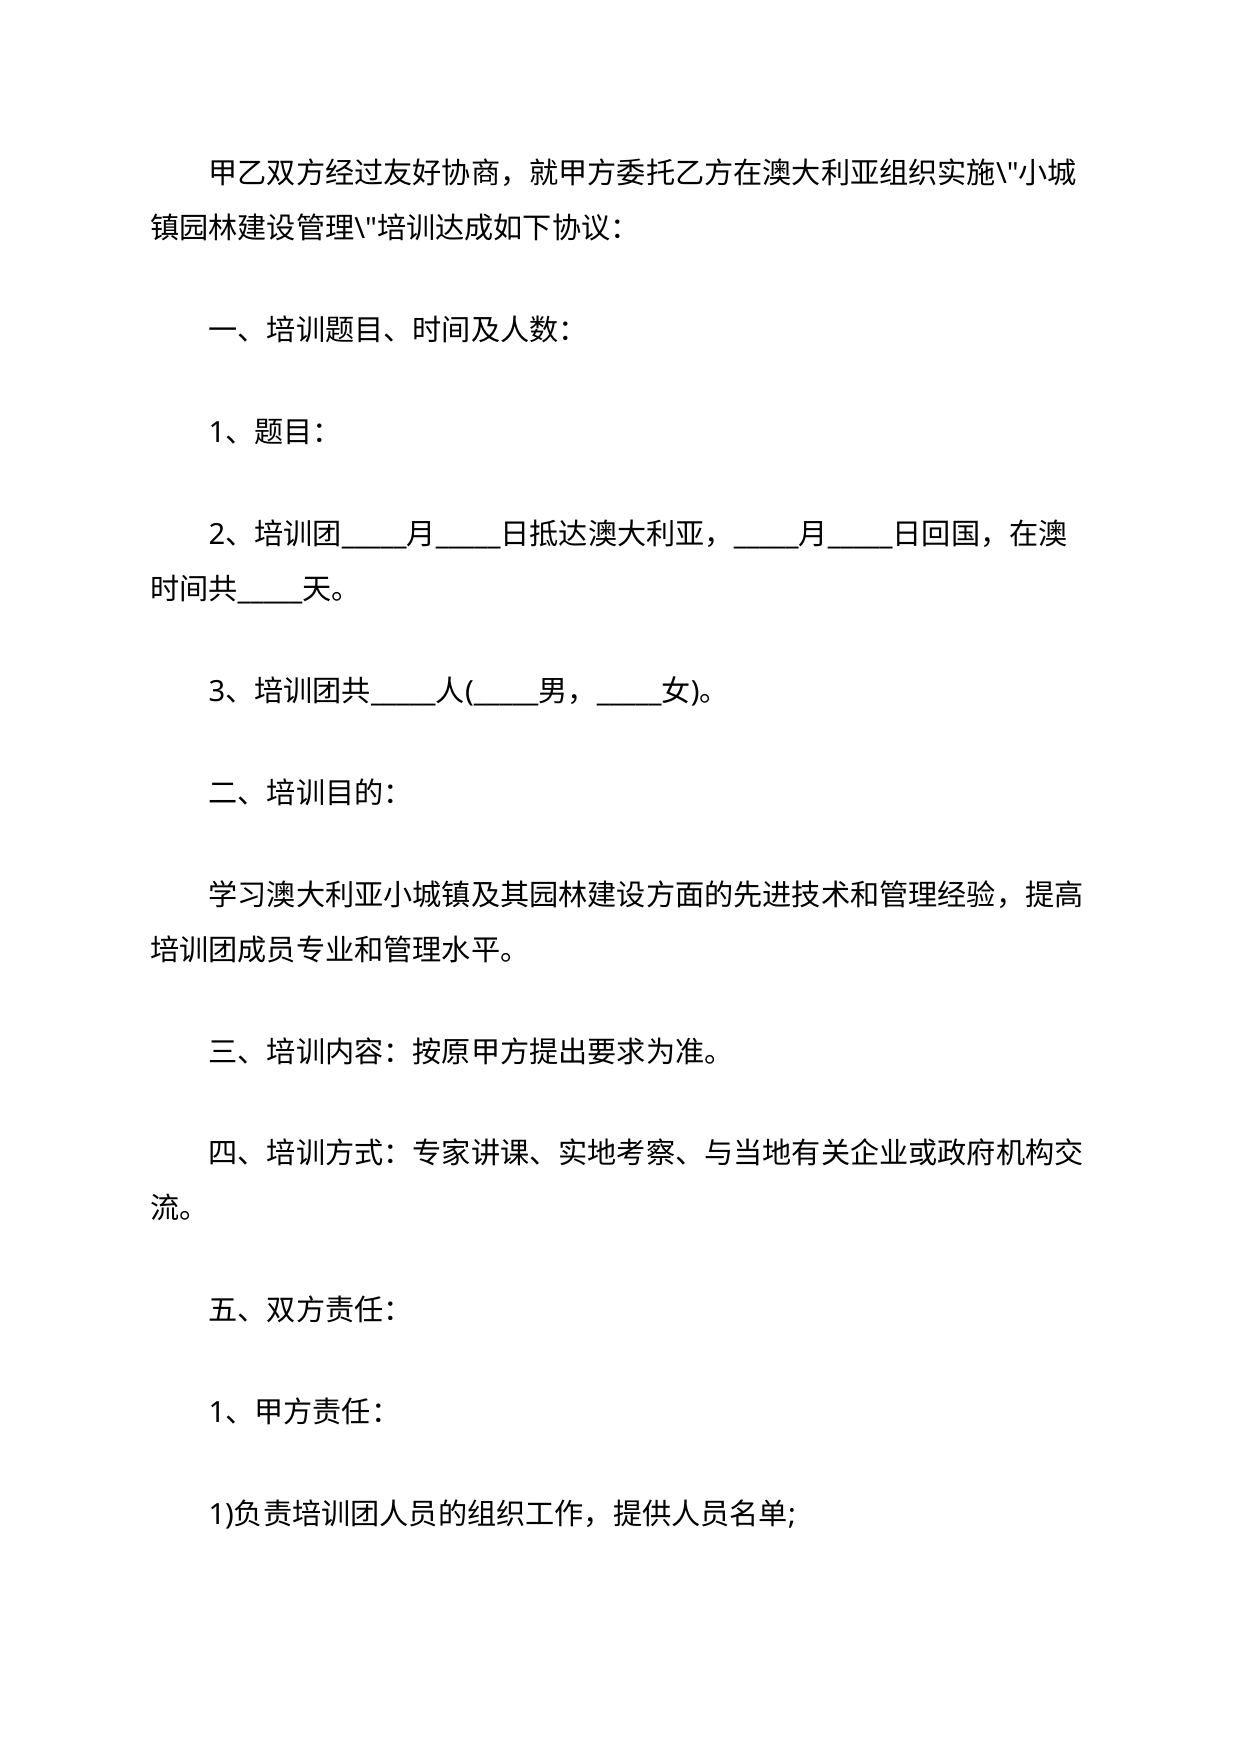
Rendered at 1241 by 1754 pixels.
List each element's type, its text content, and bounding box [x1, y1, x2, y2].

text 学习澳大利亚小城镇及其园林建设方面的先进技术和管理经验，提高培训团成员专业和管理水平。 [150, 871, 1090, 969]
text 1、甲方责任： [150, 1388, 1090, 1431]
text 3、培训团共_____人(_____男，_____女)。 [150, 668, 1090, 710]
text 2、培训团_____月_____日抵达澳大利亚，_____月_____日回国，在澳时间共_____天。 [150, 511, 1090, 608]
text 1、题目： [150, 409, 1090, 451]
text 五、双方责任： [150, 1287, 1090, 1329]
text 1)负责培训团人员的组织工作，提供人员名单; [150, 1490, 1090, 1533]
text 三、培训内容：按原甲方提出要求为准。 [150, 1028, 1090, 1070]
text 四、培训方式：专家讲课、实地考察、与当地有关企业或政府机构交流。 [150, 1130, 1090, 1227]
text 一、培训题目、时间及人数： [150, 307, 1090, 349]
text 二、培训目的： [150, 770, 1090, 812]
text 甲乙双方经过友好协商，就甲方委托乙方在澳大利亚组织实施\"小城镇园林建设管理\"培训达成如下协议： [150, 150, 1090, 247]
